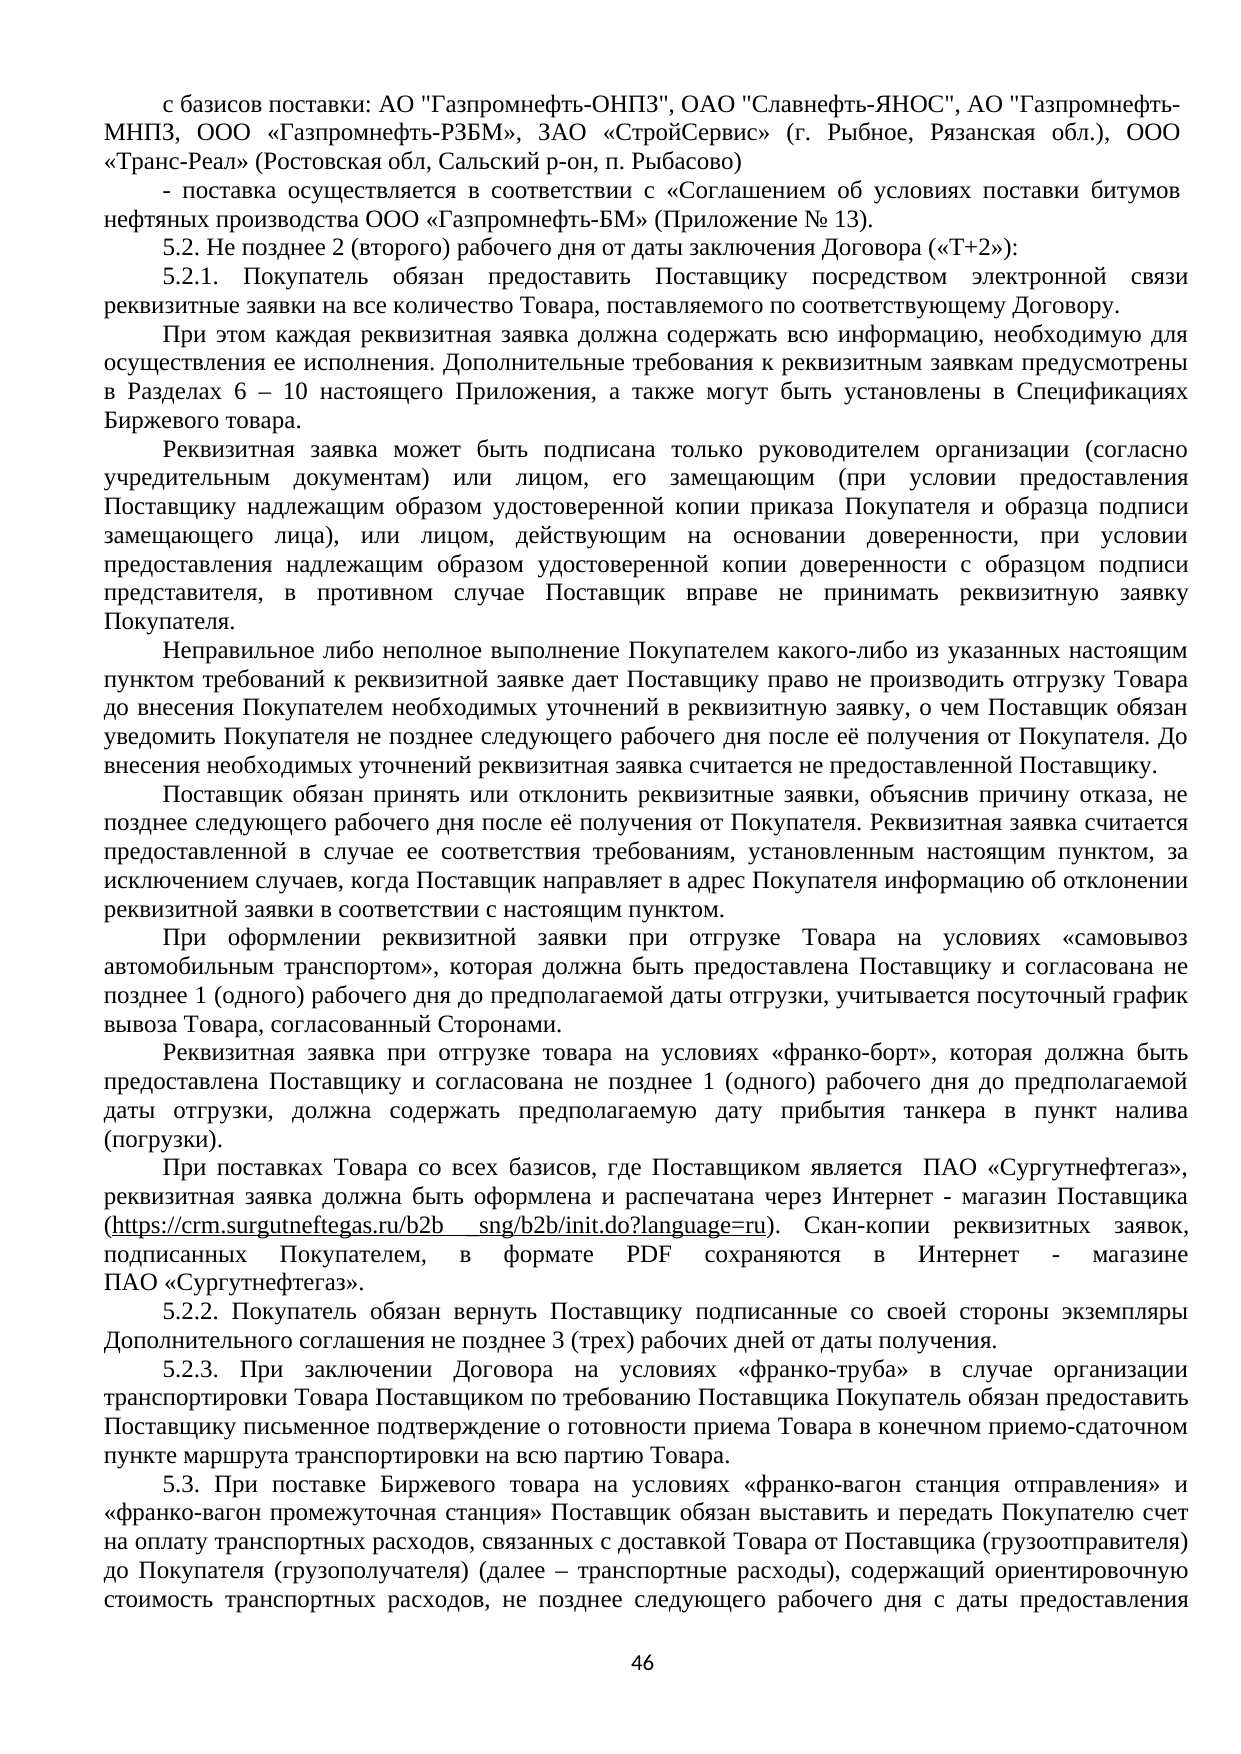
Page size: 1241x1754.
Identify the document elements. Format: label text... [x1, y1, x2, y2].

text При поставках Товара со всех базисов, где Поставщиком является ПАО «Сургутнефтегаз», реквизитная заявка должна быть оформлена и распечатана через Интернет - магазин Поставщика (https://crm.surgutneftegas.ru/b2b _sng/b2b/init.do?language=ru). Скан-копии реквизитных заявок, подписанных Покупателем, в формате PDF сохраняются в Интернет - магазине ПАО «Сургутнефтегаз». [103, 1152, 1189, 1296]
text При оформлении реквизитной заявки при отгрузке Товара на условиях «самовывоз автомобильным транспортом», которая должна быть предоставлена Поставщику и согласована не позднее 1 (одного) рабочего дня до предполагаемой даты отгрузки, учитывается посуточный график вывоза Товара, согласованный Сторонами. [103, 922, 1189, 1037]
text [103, 1469, 1189, 1612]
text - поставка осуществляется в соответствии с «Соглашением об условиях поставки битумов нефтяных производства ООО «Газпромнефть-БМ» (Приложение № 13). [103, 175, 1181, 232]
text Поставщик обязан принять или отклонить реквизитные заявки, объяснив причину отказа, не позднее следующего рабочего дня после её получения от Покупателя. Реквизитная заявка считается предоставленной в случае ее соответствия требованиям, установленным настоящим пунктом, за исключением случаев, когда Поставщик направляет в адрес Покупателя информацию об отклонении реквизитной заявки в соответствии с настоящим пунктом. [103, 779, 1189, 922]
text 5.2.2. Покупатель обязан вернуть Поставщику подписанные со своей стороны экземпляры Дополнительного соглашения не позднее 3 (трех) рабочих дней от даты получения. [103, 1296, 1189, 1354]
text с базисов поставки: АО "Газпромнефть-ОНПЗ", ОАО "Славнефть-ЯНОС", АО "Газпромнефть-МНПЗ, ООО «Газпромнефть-РЗБМ», ЗАО «СтройСервис» (г. Рыбное, Рязанская обл.), ООО «Транс-Реал» (Ростовская обл, Сальский р-он, п. Рыбасово) [103, 89, 1181, 175]
text Реквизитная заявка может быть подписана только руководителем организации (согласно учредительным документам) или лицом, его замещающим (при условии предоставления Поставщику надлежащим образом удостоверенной копии приказа Покупателя и образца подписи замещающего лица), или лицом, действующим на основании доверенности, при условии предоставления надлежащим образом удостоверенной копии доверенности с образцом подписи представителя, в противном случае Поставщик вправе не принимать реквизитную заявку Покупателя. [103, 434, 1189, 635]
text Реквизитная заявка при отгрузке товара на условиях «франко-борт», которая должна быть предоставлена Поставщику и согласована не позднее 1 (одного) рабочего дня до предполагаемой даты отгрузки, должна содержать предполагаемую дату прибытия танкера в пункт налива (погрузки). [103, 1037, 1189, 1152]
text Неправильное либо неполное выполнение Покупателем какого-либо из указанных настоящим пунктом требований к реквизитной заявке дает Поставщику право не производить отгрузку Товара до внесения Покупателем необходимых уточнений в реквизитную заявку, о чем Поставщик обязан уведомить Покупателя не позднее следующего рабочего дня после её получения от Покупателя. До внесения необходимых уточнений реквизитная заявка считается не предоставленной Поставщику. [103, 635, 1189, 779]
text При этом каждая реквизитная заявка должна содержать всю информацию, необходимую для осуществления ее исполнения. Дополнительные требования к реквизитным заявкам предусмотрены в Разделах 6 – 10 настоящего Приложения, а также могут быть установлены в Спецификациях Биржевого товара. [103, 319, 1189, 434]
text 5.2.3. При заключении Договора на условиях «франко-труба» в случае организации транспортировки Товара Поставщиком по требованию Поставщика Покупатель обязан предоставить Поставщику письменное подтверждение о готовности приема Товара в конечном приемо-сдаточном пункте маршрута транспортировки на всю партию Товара. [103, 1354, 1189, 1469]
text 5.2.1. Покупатель обязан предоставить Поставщику посредством электронной связи реквизитные заявки на все количество Товара, поставляемого по соответствующему Договору. [103, 261, 1189, 319]
text 5.2. Не позднее 2 (второго) рабочего дня от даты заключения Договора («T+2»): [103, 232, 1189, 261]
